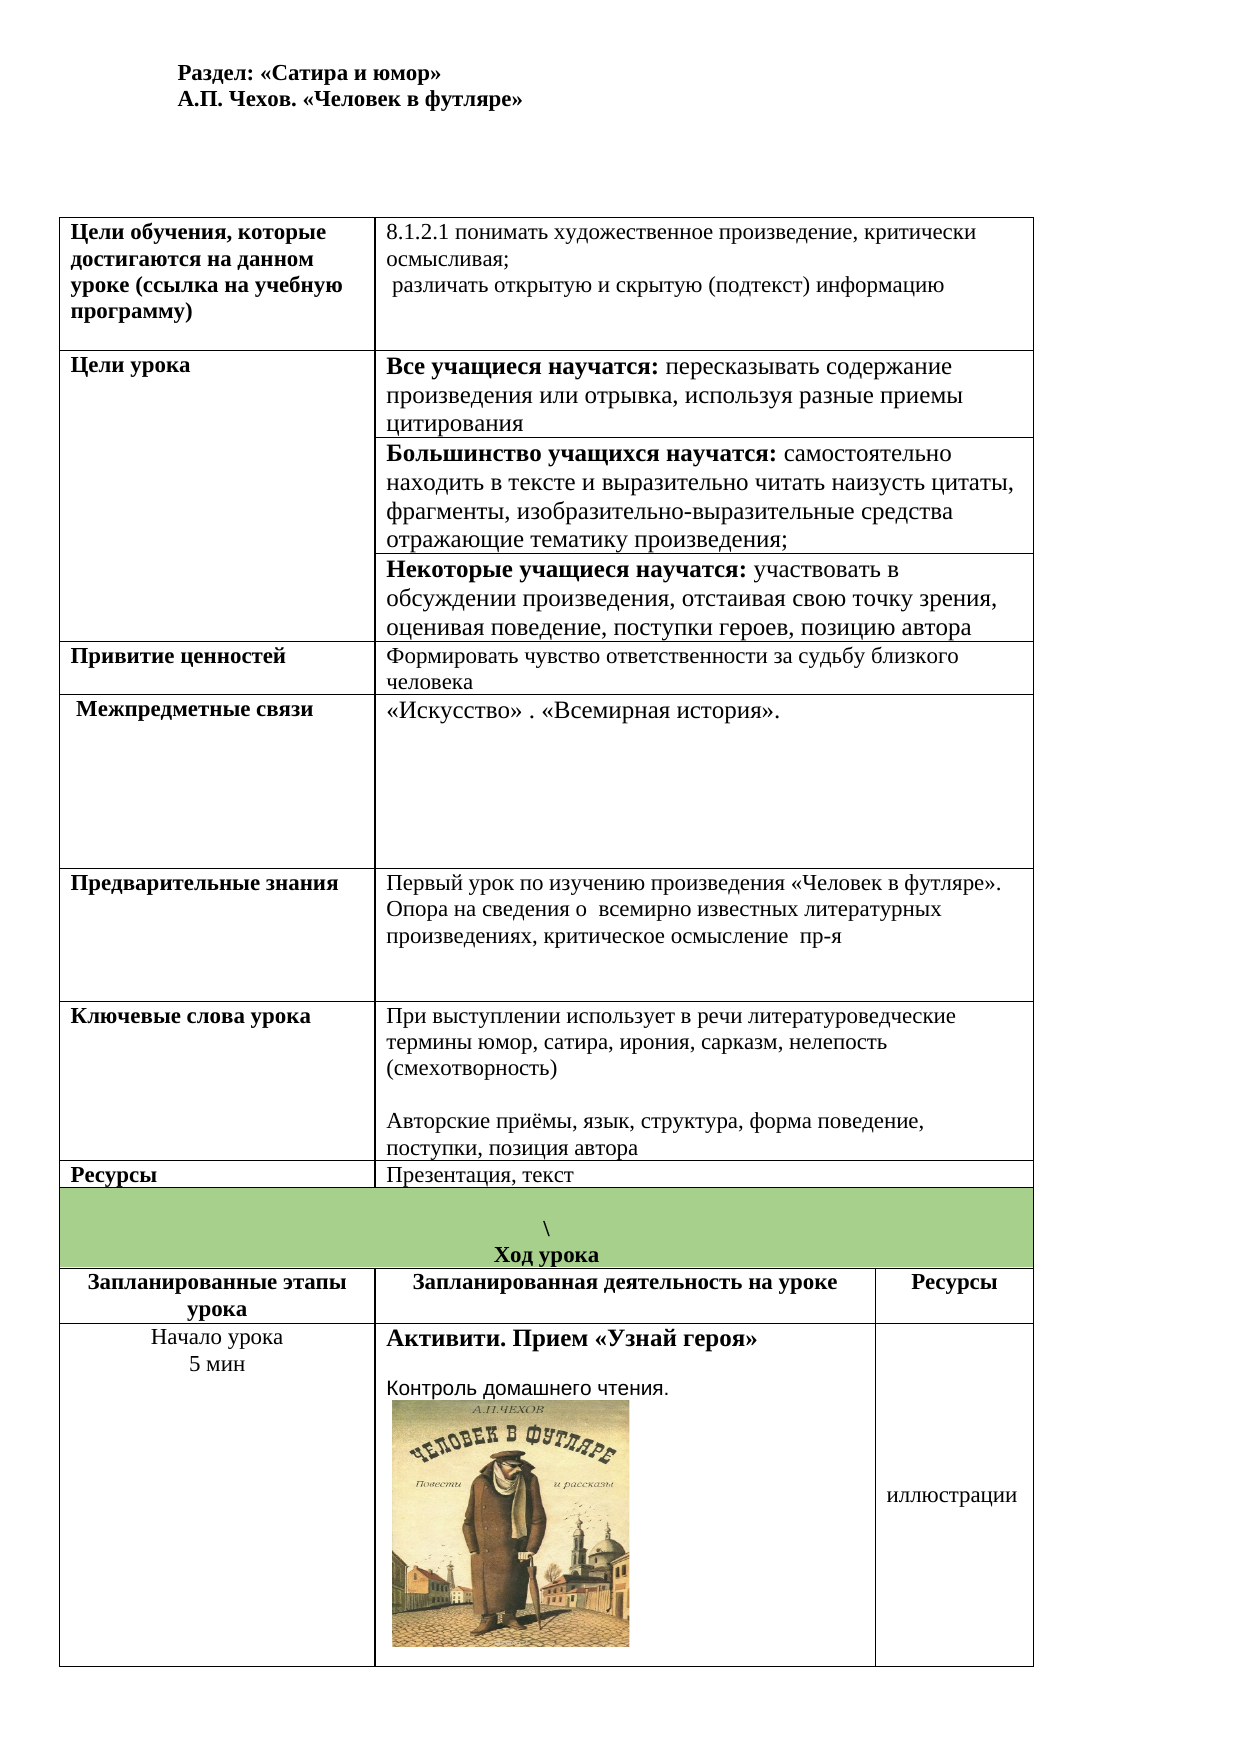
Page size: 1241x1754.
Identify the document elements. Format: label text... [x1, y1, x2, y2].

table_cell Запланированная деятельность на уроке [376, 1269, 875, 1322]
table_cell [376, 1324, 875, 1666]
picture [392, 1400, 630, 1647]
table_header 8.1.2.1 понимать художественное произведение, критически осмысливая; различать открытую и скрытую (подтекст) информацию [376, 218, 1033, 350]
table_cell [60, 1324, 374, 1666]
table_cell Предварительные знания [60, 869, 374, 1001]
text А.П. Чехов. «Человек в футляре» [177, 85, 1152, 112]
table_cell \ Ход урока [60, 1188, 1033, 1267]
table_cell Презентация, текст [376, 1161, 1033, 1187]
table_cell Привитие ценностей [60, 642, 374, 694]
table_cell Все учащиеся научатся: пересказывать содержание произведения или отрывка, используя разные приемы цитирования [376, 351, 1033, 437]
table_cell При выступлении использует в речи литературоведческие термины юмор, сатира, ирония, сарказм, нелепость (смехотворность) Авторские приёмы, язык, структура, форма поведение, поступки, позиция автора [376, 1002, 1033, 1160]
table_cell иллюстрации [876, 1324, 1033, 1666]
table_cell Цели урока [60, 351, 374, 641]
text Раздел: «Сатира и юмор» [177, 59, 1152, 85]
table_cell «Искусство» . «Всемирная история». [376, 695, 1033, 868]
table_cell Ресурсы [60, 1161, 374, 1187]
table_header Цели обучения, которые достигаются на данном уроке (ссылка на учебную программу) [60, 218, 374, 350]
table_cell Ключевые слова урока [60, 1002, 374, 1160]
table_cell Формировать чувство ответственности за судьбу близкого человека [376, 642, 1033, 694]
table_cell Межпредметные связи [60, 695, 374, 868]
table_cell Ресурсы [876, 1269, 1033, 1322]
table_cell Некоторые учащиеся научатся: участвовать в обсуждении произведения, отстаивая свою точку зрения, оценивая поведение, поступки героев, позицию автора [376, 554, 1033, 641]
table_cell Запланированные этапы урока [60, 1269, 374, 1322]
table_cell Большинство учащихся научатся: самостоятельно находить в тексте и выразительно читать наизусть цитаты, фрагменты, изобразительно-выразительные средства отражающие тематику произведения; [376, 438, 1033, 553]
table_cell Первый урок по изучению произведения «Человек в футляре». Опора на сведения о всемирно известных литературных произведениях, критическое осмысление пр-я [376, 869, 1033, 1001]
